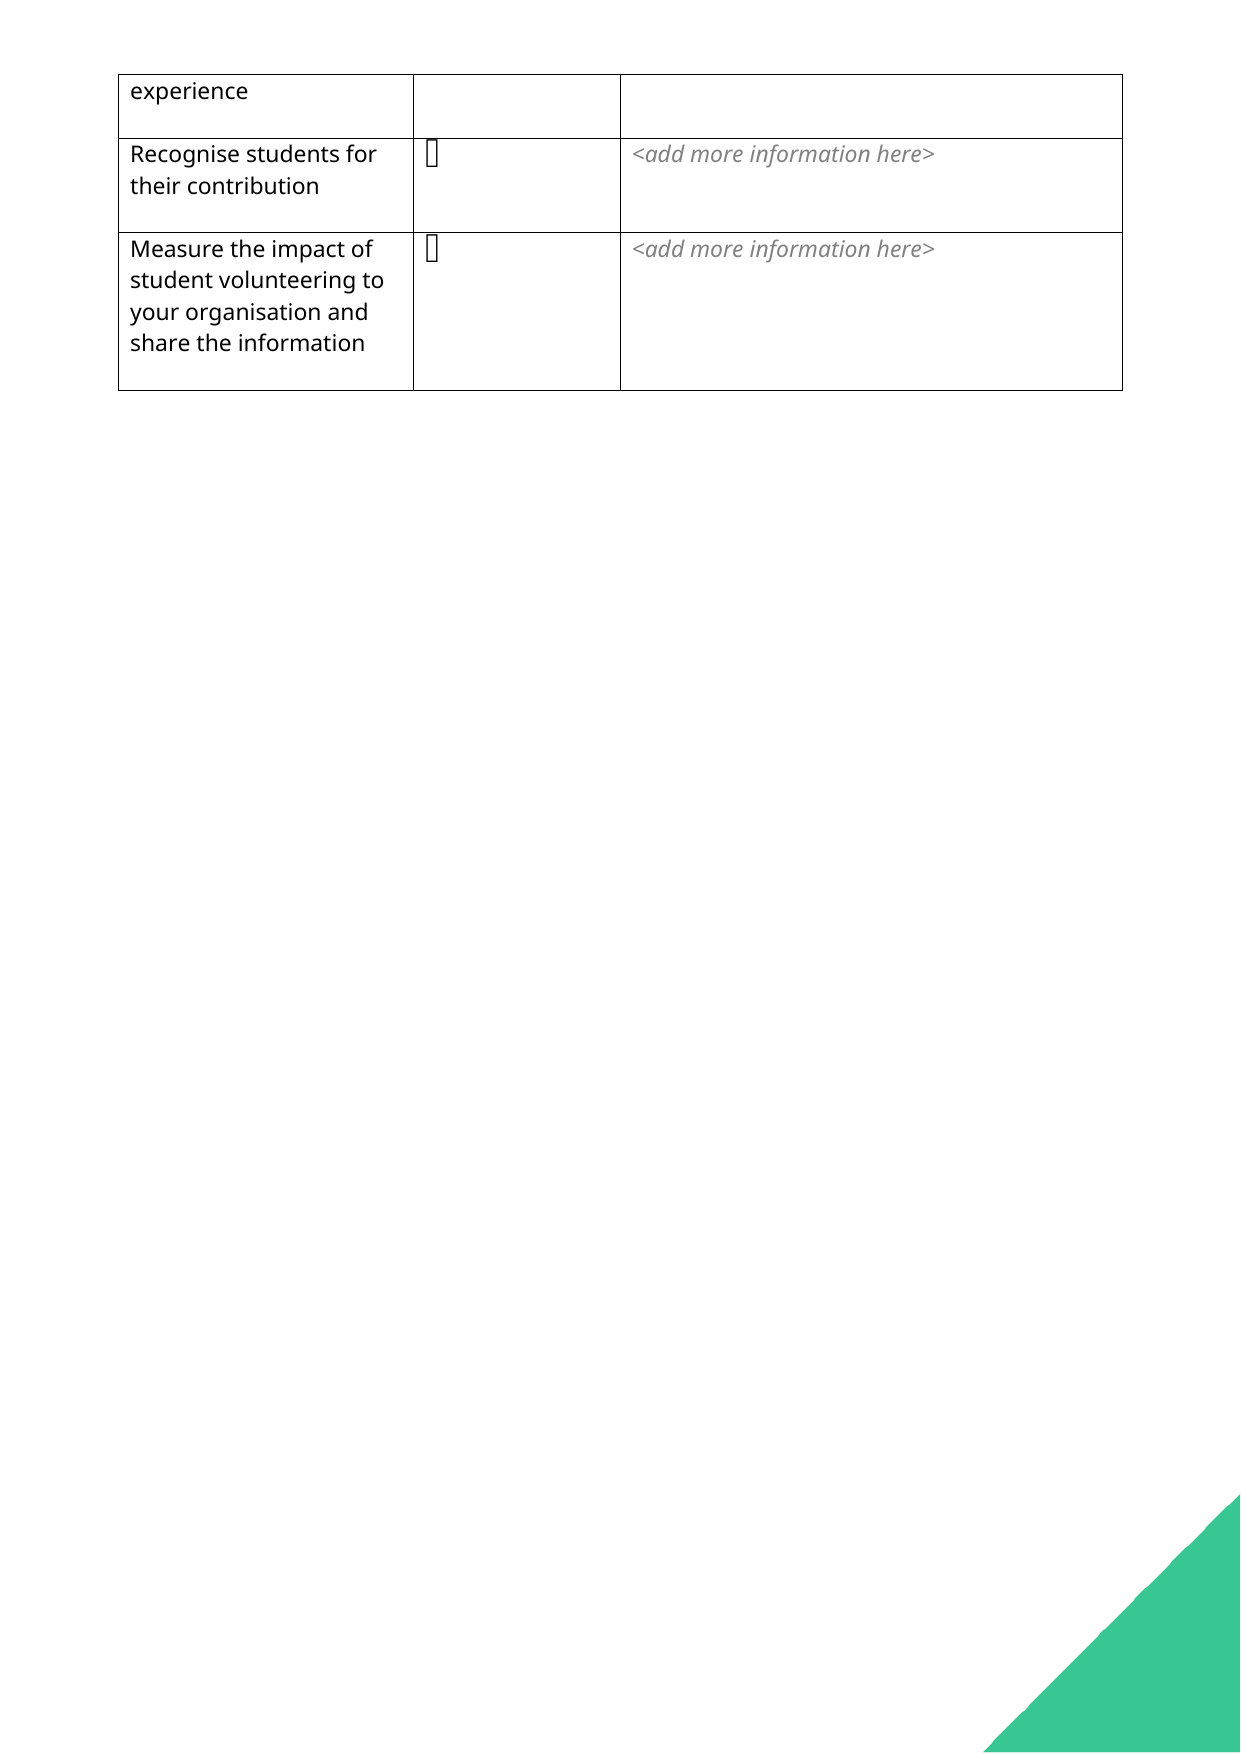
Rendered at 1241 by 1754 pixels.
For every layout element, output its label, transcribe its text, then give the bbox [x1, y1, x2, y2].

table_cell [119, 75, 413, 137]
picture [0, 1464, 1241, 1753]
table_cell <add more information here> [621, 233, 1122, 389]
table_cell [414, 139, 620, 232]
table_cell Recognise students for their contribution [119, 139, 413, 232]
table_cell [414, 233, 620, 389]
table_cell [414, 75, 620, 137]
table_cell Measure the impact of student volunteering to your organisation and share the information [119, 233, 413, 389]
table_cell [621, 75, 1122, 137]
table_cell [621, 139, 1122, 232]
